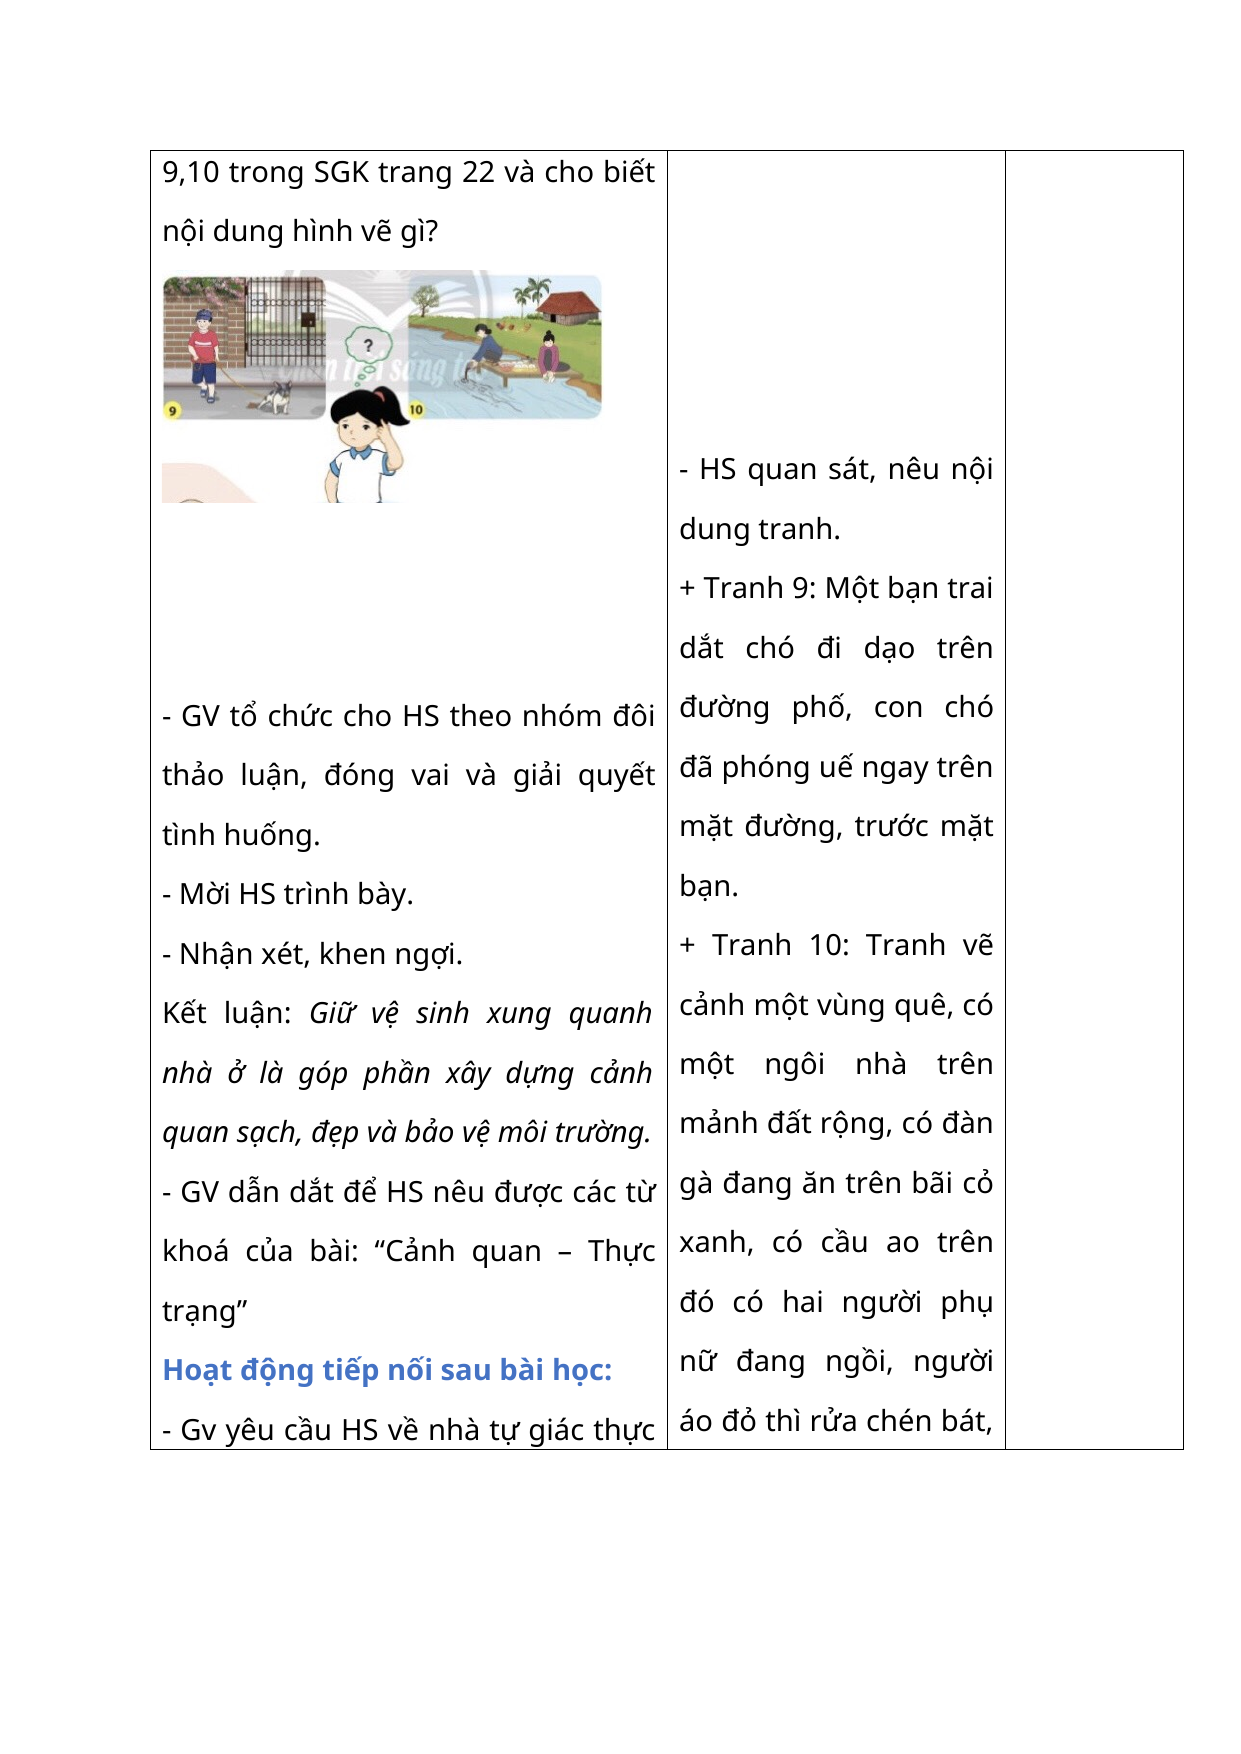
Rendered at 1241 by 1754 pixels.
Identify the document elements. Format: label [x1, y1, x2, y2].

table_cell [151, 151, 667, 1448]
table_cell [668, 151, 1005, 1448]
picture [161, 270, 605, 503]
table_cell [1006, 151, 1183, 1448]
